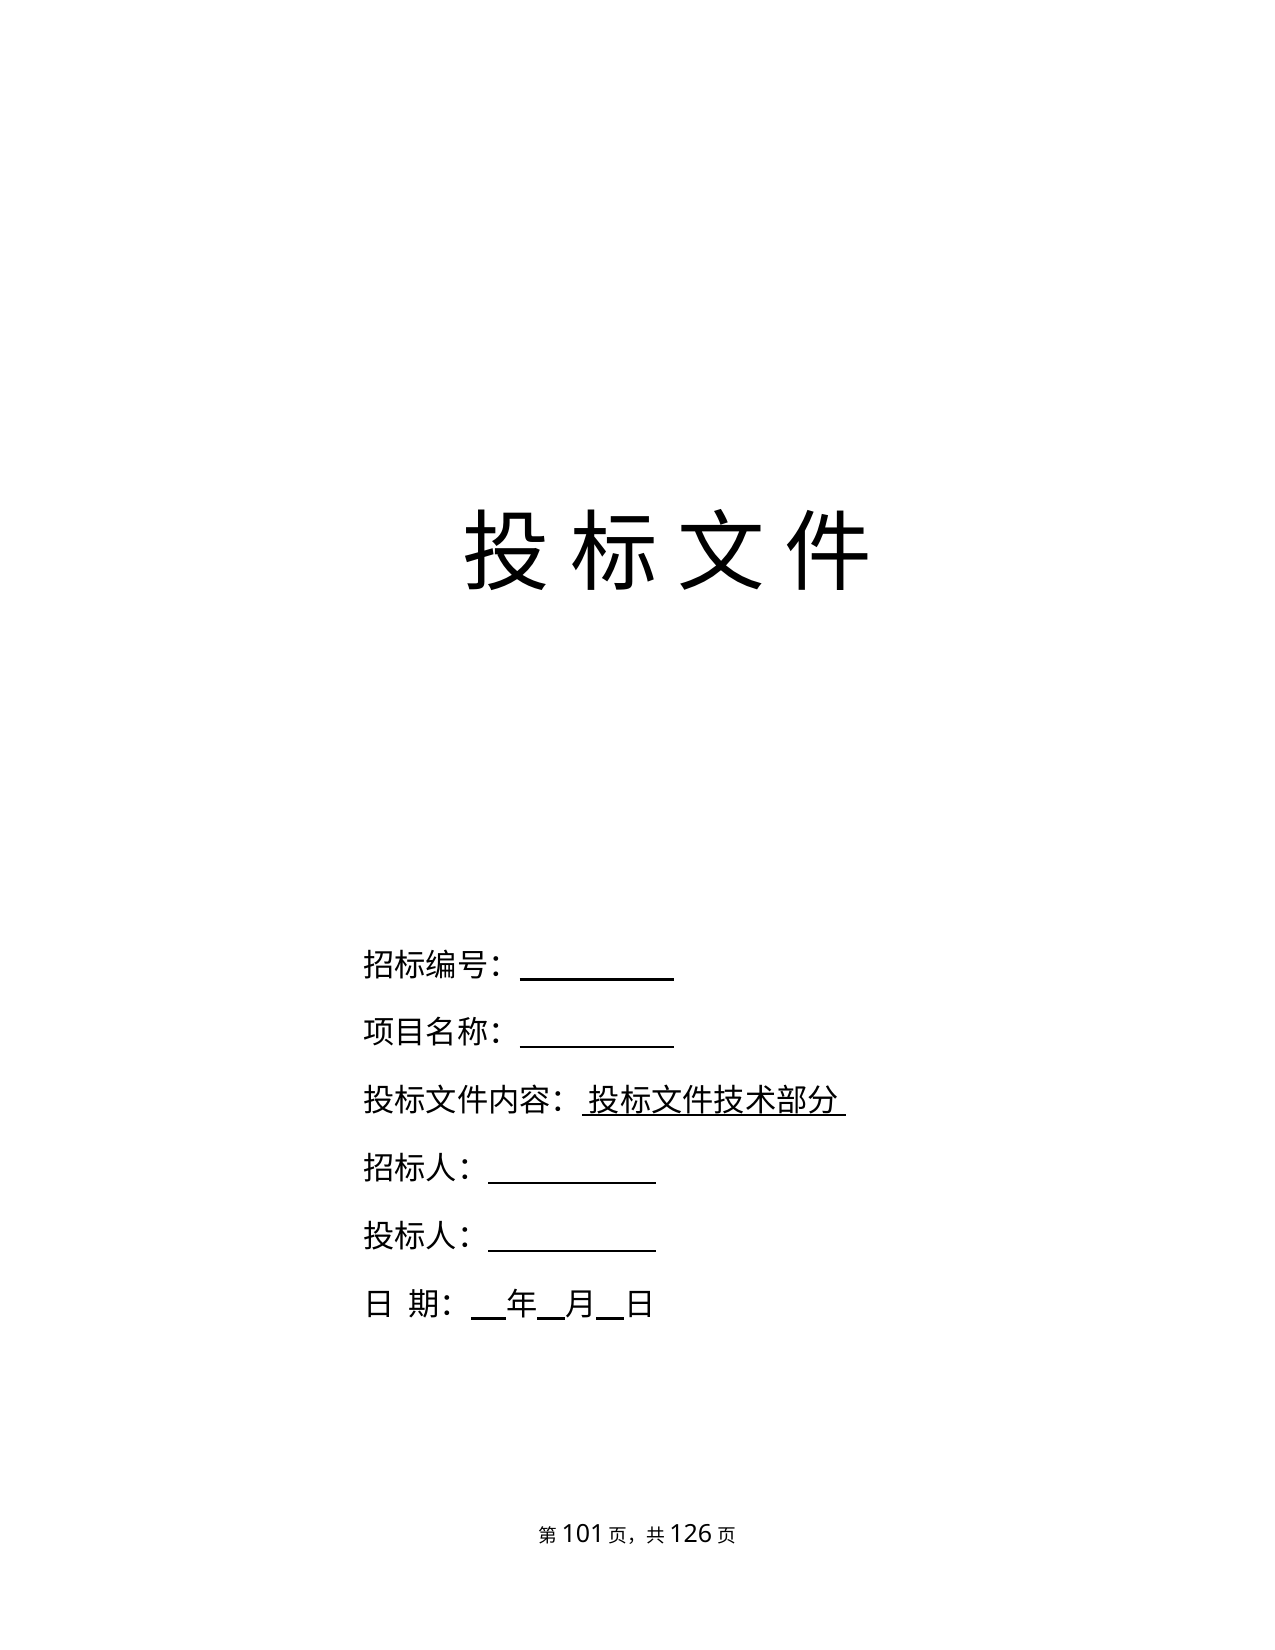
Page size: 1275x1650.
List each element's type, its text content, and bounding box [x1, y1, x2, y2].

text 投标人： [168, 1211, 1166, 1256]
text 招标编号： [168, 940, 1166, 985]
text 项目名称： [168, 1007, 1166, 1053]
text 招标人： [168, 1143, 1166, 1188]
text 投标文件内容： 投标文件技术部分 [168, 1075, 1166, 1121]
text 投 标 文 件 [168, 482, 1166, 608]
text 日 期： 年 月 日 [168, 1279, 1166, 1324]
